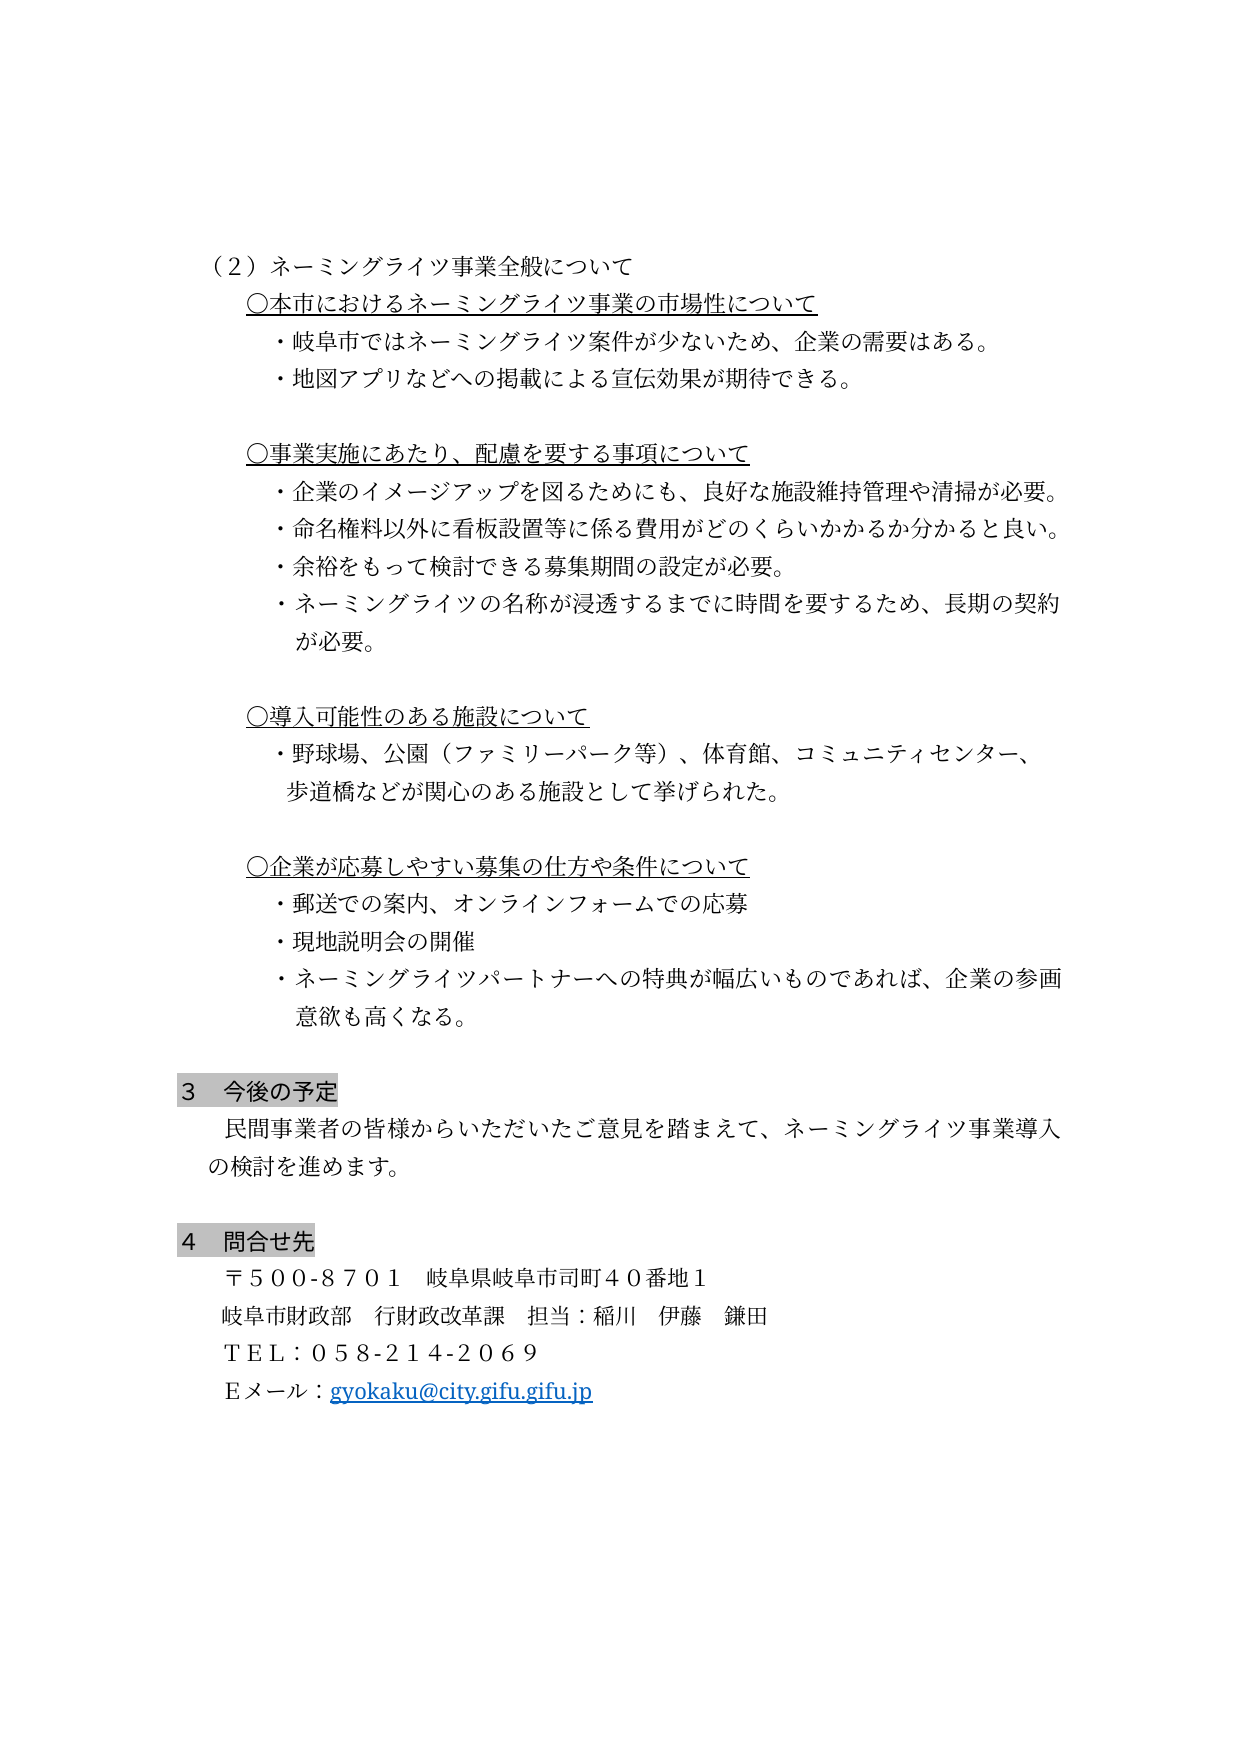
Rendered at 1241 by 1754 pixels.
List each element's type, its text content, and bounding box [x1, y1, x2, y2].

text ・現地説明会の開催 [177, 921, 1063, 959]
text ・企業のイメージアップを図るためにも、良好な施設維持管理や清掃が必要。 [177, 471, 1063, 509]
text 〇導入可能性のある施設について [177, 696, 1063, 734]
text 〇事業実施にあたり、配慮を要する事項について [177, 434, 1063, 471]
text ・余裕をもって検討できる募集期間の設定が必要。 [177, 546, 1063, 584]
text （２）ネーミングライツ事業全般について [177, 246, 1063, 284]
text Ｅメール：gyokaku@city.gifu.gifu.jp [177, 1371, 1063, 1409]
text 〒５００-８７０１ 岐阜県岐阜市司町４０番地１ [177, 1259, 1063, 1296]
text ３ 今後の予定 [177, 1071, 1063, 1109]
text ・ネーミングライツパートナーへの特典が幅広いものであれば、企業の参画意欲も高くなる。 [177, 959, 1063, 1034]
text ４ 問合せ先 [177, 1221, 1063, 1259]
text ・郵送での案内、オンラインフォームでの応募 [177, 884, 1063, 921]
text ・ネーミングライツの名称が浸透するまでに時間を要するため、長期の契約が必要。 [177, 584, 1063, 659]
text 民間事業者の皆様からいただいたご意見を踏まえて、ネーミングライツ事業導入の検討を進めます。 [177, 1109, 1063, 1184]
text 歩道橋などが関心のある施設として挙げられた。 [287, 771, 1063, 809]
text ・岐阜市ではネーミングライツ案件が少ないため、企業の需要はある。 [177, 321, 1063, 359]
text 〇本市におけるネーミングライツ事業の市場性について [177, 284, 1063, 321]
text 〇企業が応募しやすい募集の仕方や条件について [177, 846, 1063, 884]
text ・地図アプリなどへの掲載による宣伝効果が期待できる。 [177, 359, 1063, 396]
text ・野球場、公園（ファミリーパーク等）、体育館、コミュニティセンター、 [177, 734, 1063, 771]
text 岐阜市財政部 行財政改革課 担当：稲川 伊藤 鎌田 [177, 1296, 1063, 1334]
text ＴＥＬ：０５８-２１４-２０６９ [177, 1334, 1063, 1371]
text ・命名権料以外に看板設置等に係る費用がどのくらいかかるか分かると良い。 [177, 509, 1063, 546]
